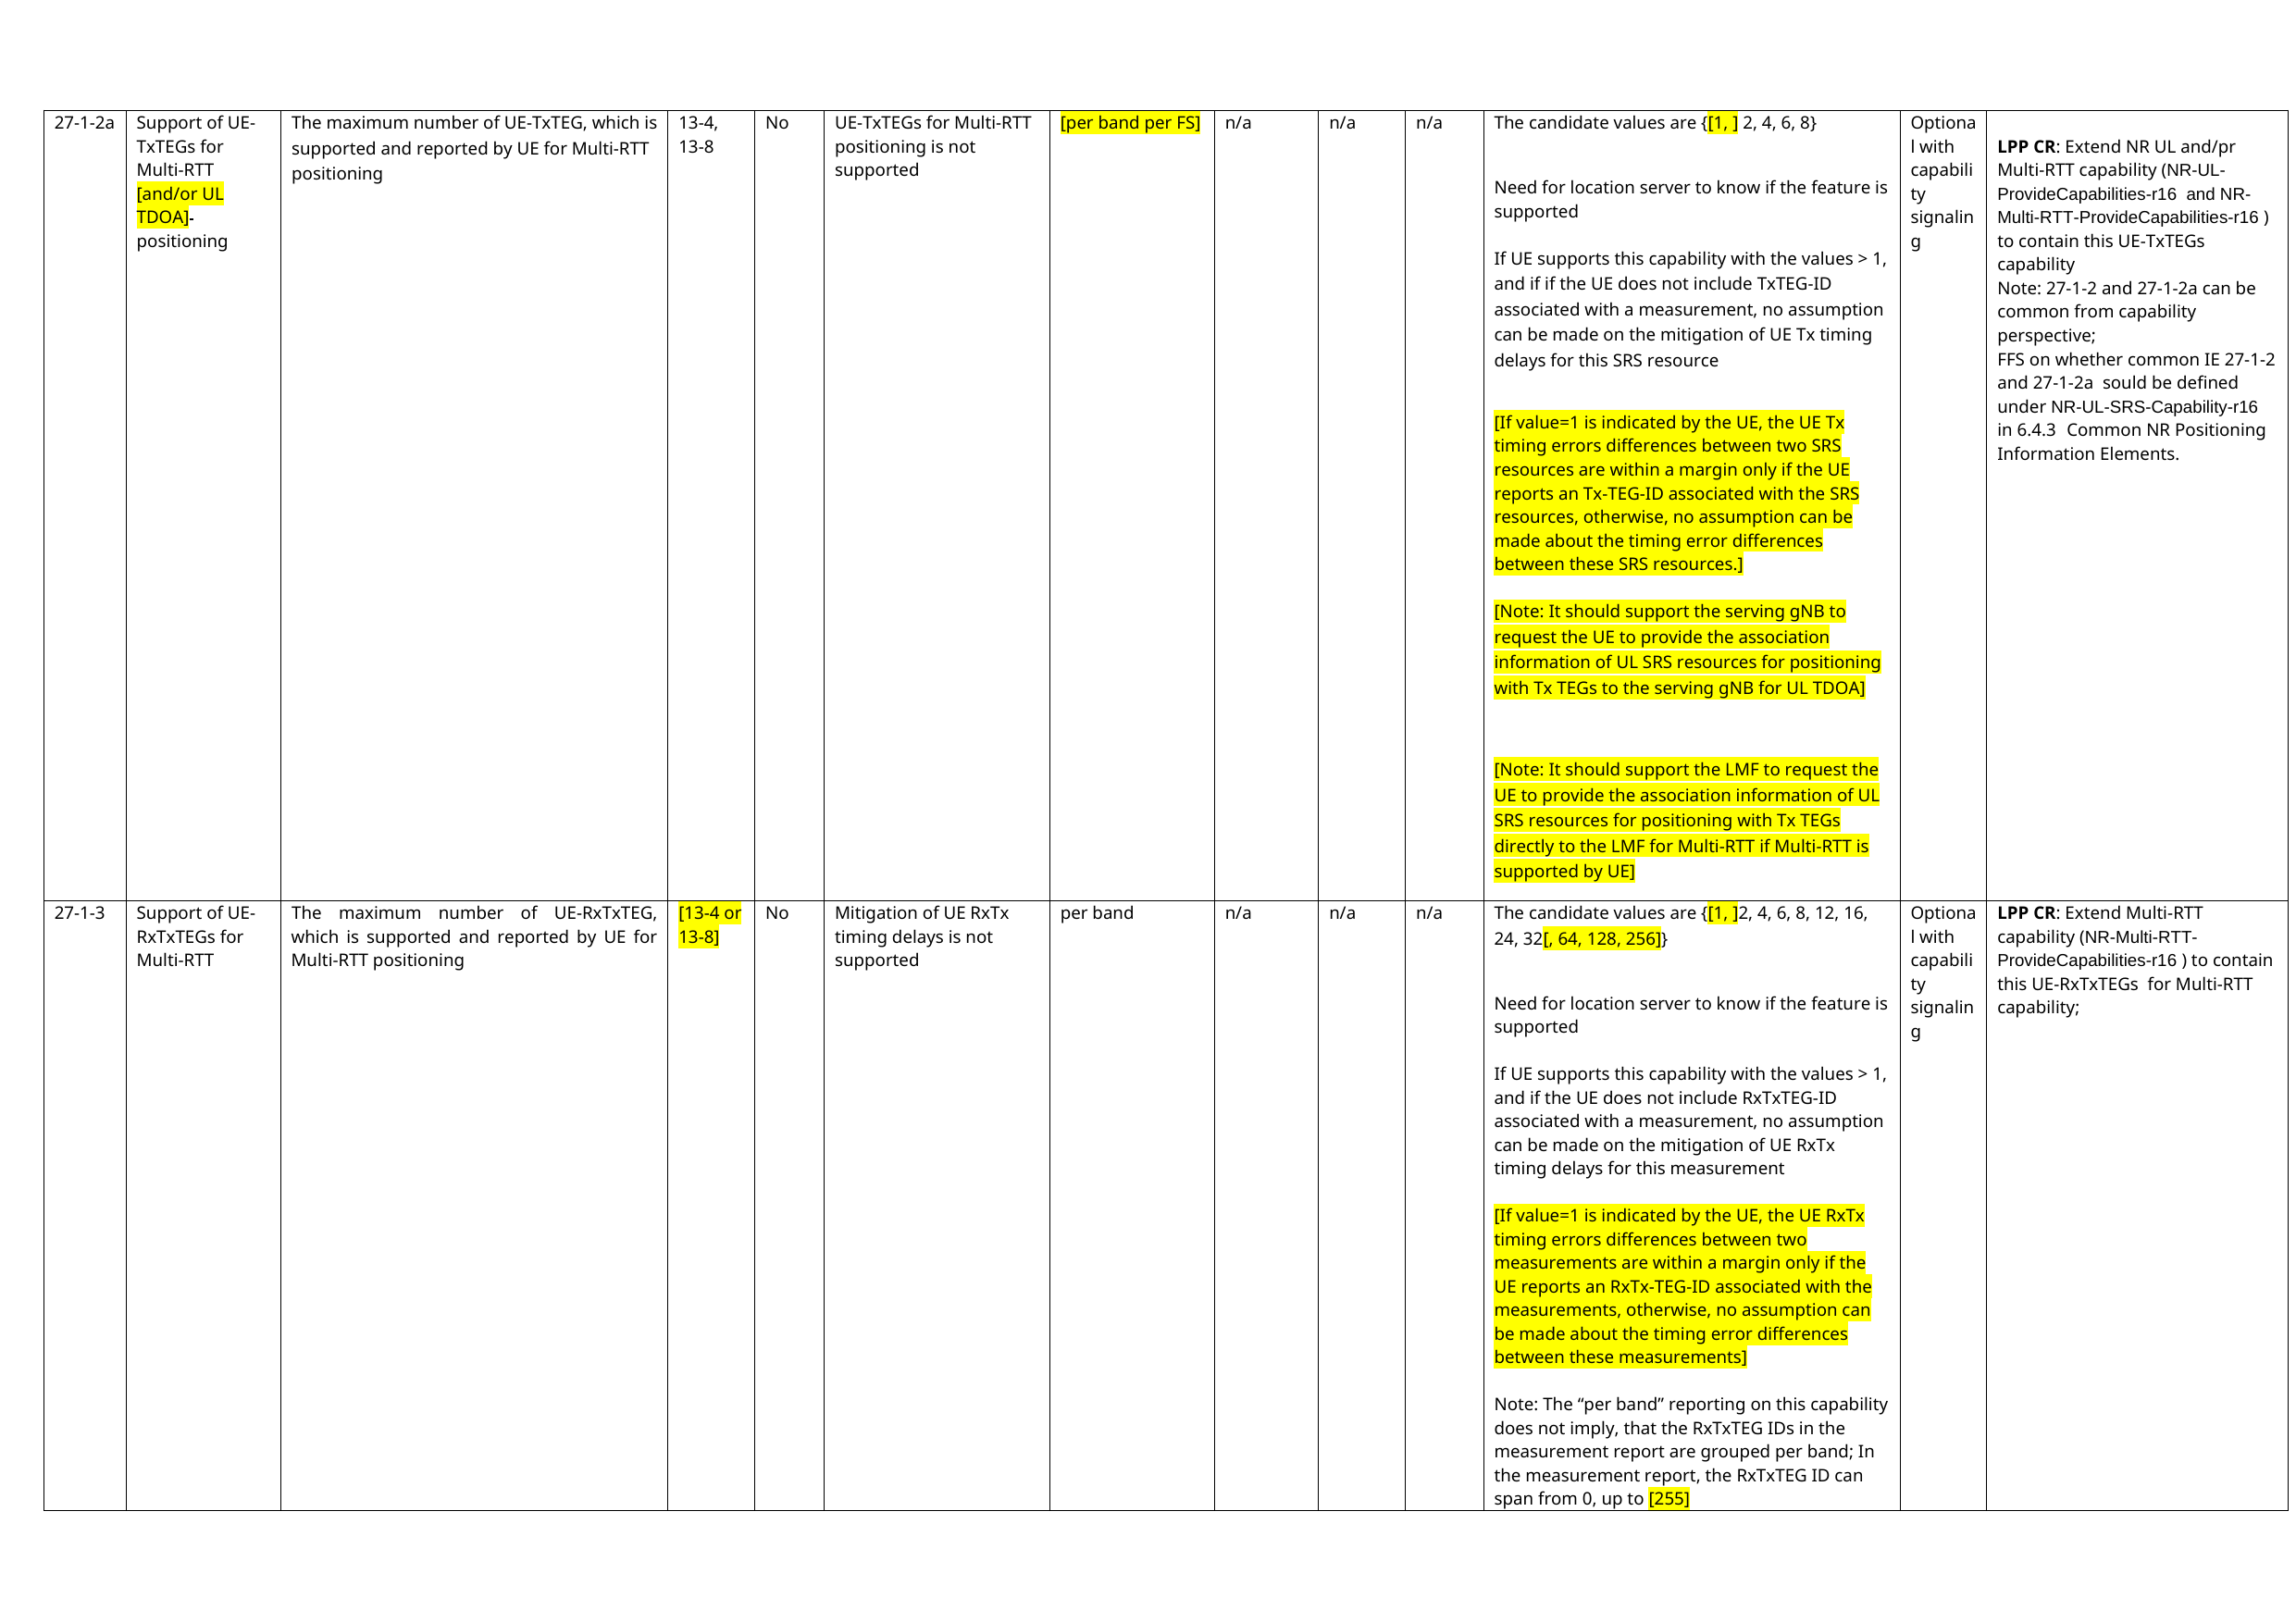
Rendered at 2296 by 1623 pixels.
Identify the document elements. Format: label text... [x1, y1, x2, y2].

table_cell 27-1-3 [44, 901, 126, 1510]
table_cell LPP CR: Extend NR UL and/pr Multi-RTT capability (NR-UL-ProvideCapabilities-r16 and NR-Multi-RTT-ProvideCapabilities-r16 ) to contain this UE-TxTEGs capability Note: 27-1-2 and 27-1-2a can be common from capability perspective; FFS on whether common IE 27-1-2 and 27-1-2a sould be defined under NR-UL-SRS-Capability-r16 in 6.4.3 Common NR Positioning Information Elements. [1987, 111, 2288, 900]
table_cell n/a [1319, 901, 1405, 1510]
table_cell The maximum number of UE-RxTxTEG, which is supported and reported by UE for Multi-RTT positioning [281, 901, 667, 1510]
table_cell n/a [1406, 901, 1483, 1510]
table_cell No [755, 111, 824, 900]
table_cell n/a [1406, 111, 1483, 900]
table_cell Support of UE-RxTxTEGs for Multi-RTT [127, 901, 280, 1510]
table_cell Optional with capability signaling [1901, 111, 1986, 900]
table_cell 27-1-2a [44, 111, 126, 900]
table_cell [per band per FS] [1050, 111, 1214, 900]
table_cell per band [1050, 901, 1214, 1510]
table_cell Support of UE-TxTEGs for Multi-RTT [and/or UL TDOA] positioning [127, 111, 280, 900]
table_cell UE-TxTEGs for Multi-RTT positioning is not supported [825, 111, 1049, 900]
table_cell n/a [1319, 111, 1405, 900]
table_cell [1901, 901, 1986, 1510]
table_cell The candidate values are {[1, ]2, 4, 6, 8, 12, 16, 24, 32[, 64, 128, 256]} Need for location server to know if the feature is supported If UE supports this capability with the values > 1, and if the UE does not include RxTxTEG-ID associated with a measurement, no assumption can be made on the mitigation of UE RxTx timing delays for this measurement [If value=1 is indicated by the UE, the UE RxTx timing errors differences between two measurements are within a margin only if the UE reports an RxTx-TEG-ID associated with the measurements, otherwise, no assumption can be made about the timing error differences between these measurements] Note: The “per band” reporting on this capability does not imply, that the RxTxTEG IDs in the measurement report are grouped per band; In the measurement report, the RxTxTEG ID can span from 0, up to [255] [1484, 901, 1900, 1510]
table_cell Mitigation of UE RxTx timing delays is not supported [825, 901, 1049, 1510]
table_cell The maximum number of UE-TxTEG, which is supported and reported by UE for Multi-RTT positioning [281, 111, 667, 900]
table_cell n/a [1215, 111, 1318, 900]
table_cell No [755, 901, 824, 1510]
table_cell 13-4, 13-8 [668, 111, 754, 900]
table_cell The candidate values are {[1, ] 2, 4, 6, 8} Need for location server to know if the feature is supported If UE supports this capability with the values > 1, and if if the UE does not include TxTEG-ID associated with a measurement, no assumption can be made on the mitigation of UE Tx timing delays for this SRS resource [If value=1 is indicated by the UE, the UE Tx timing errors differences between two SRS resources are within a margin only if the UE reports an Tx-TEG-ID associated with the SRS resources, otherwise, no assumption can be made about the timing error differences between these SRS resources.] [Note: It should support the serving gNB to request the UE to provide the association information of UL SRS resources for positioning with Tx TEGs to the serving gNB for UL TDOA] [Note: It should support the LMF to request the UE to provide the association information of UL SRS resources for positioning with Tx TEGs directly to the LMF for Multi-RTT if Multi-RTT is supported by UE] [1484, 111, 1900, 900]
table_cell n/a [1215, 901, 1318, 1510]
table_cell [13-4 or 13-8] [668, 901, 754, 1510]
table_cell LPP CR: Extend Multi-RTT capability (NR-Multi-RTT-ProvideCapabilities-r16 ) to contain this UE-RxTxTEGs for Multi-RTT capability; [1987, 901, 2288, 1510]
